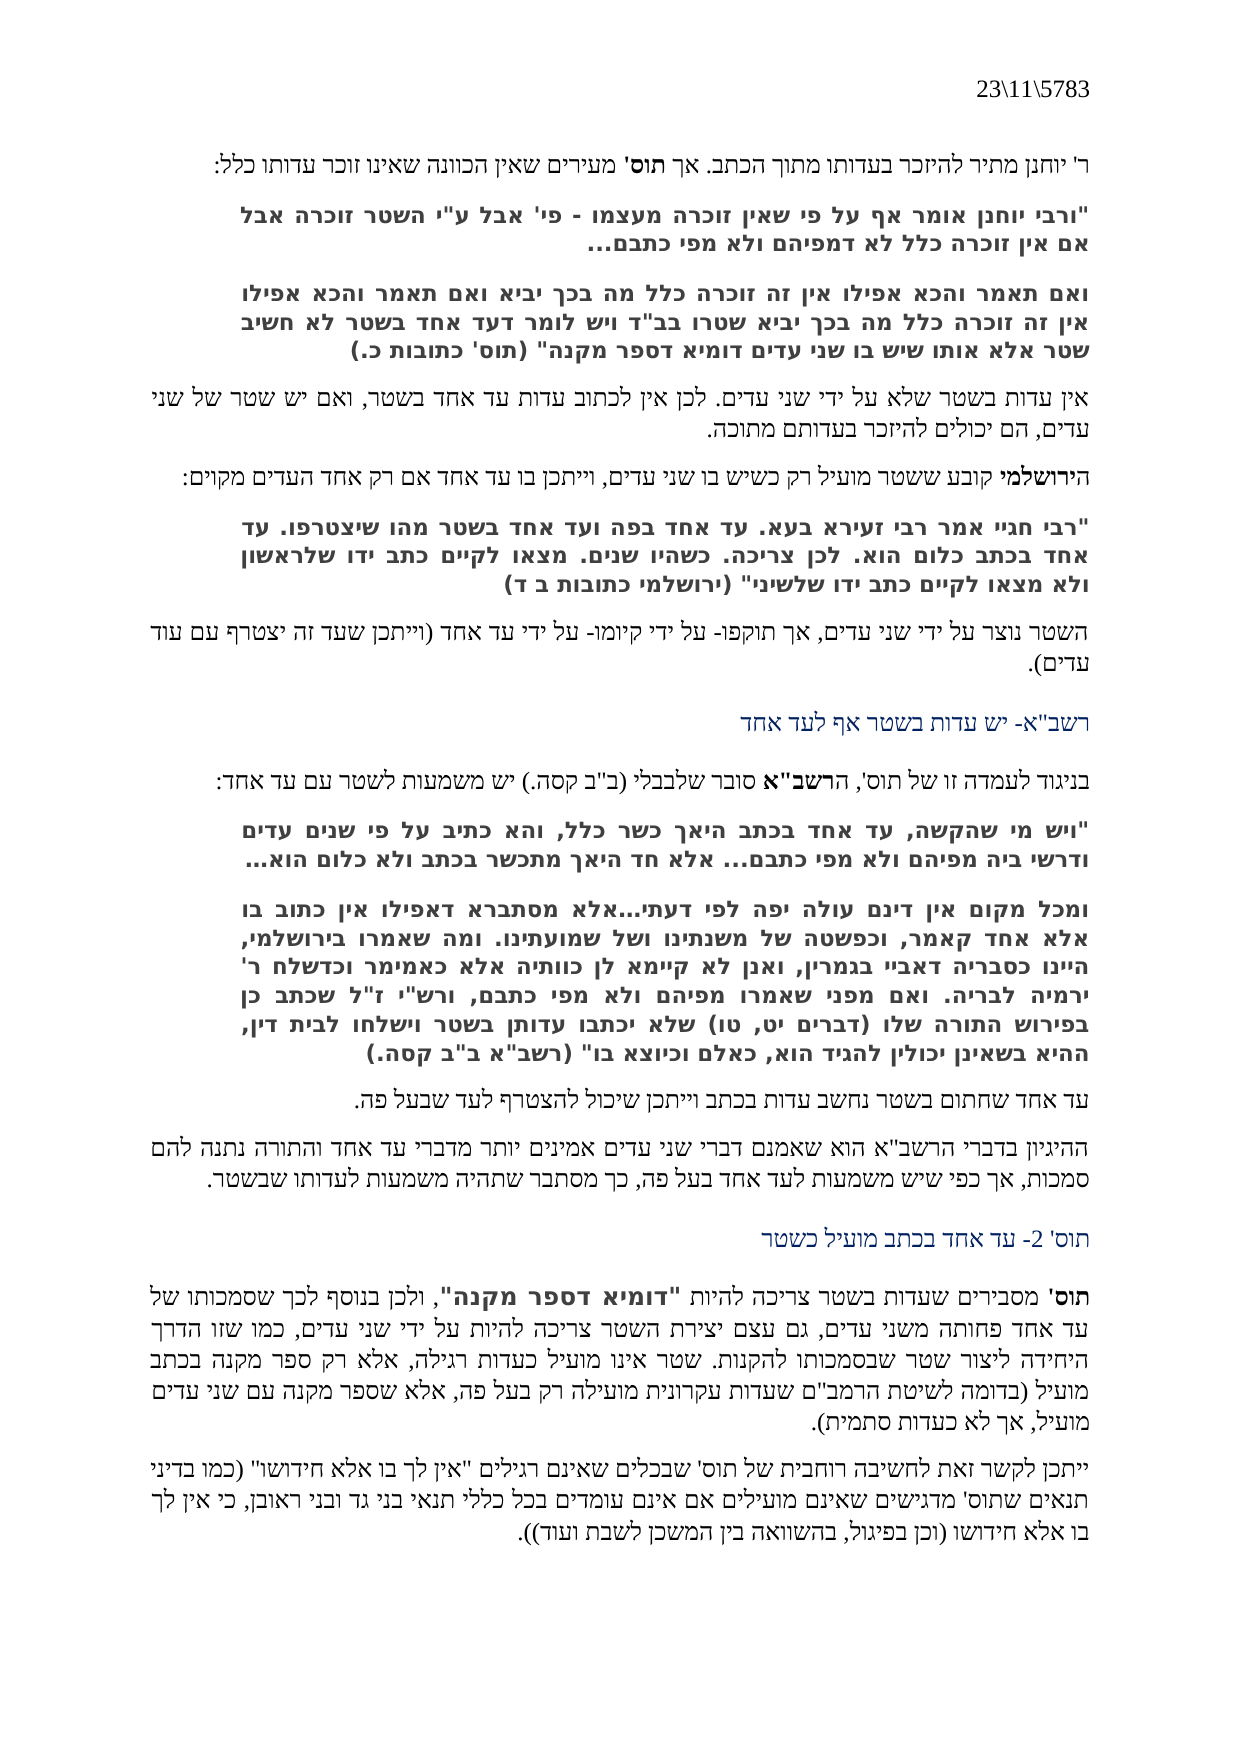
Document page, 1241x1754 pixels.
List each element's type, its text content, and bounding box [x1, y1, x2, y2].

text ייתכן לקשר זאת לחשיבה רוחבית של תוס' שבכלים שאינם רגילים "אין לך בו אלא חידושו" (כמו בדיני תנאים שתוס' מדגישים שאינם מועילים אם אינם עומדים בכל כללי תנאי בני גד ובני ראובן, כי אין לך בו אלא חידושו (וכן בפיגול, בהשוואה בין המשכן לשבת ועוד)). [150, 1454, 1090, 1545]
text "ורבי יוחנן אומר אף על פי שאין זוכרה מעצמו - פי' אבל ע"י השטר זוכרה אבל אם אין זוכרה כלל לא דמפיהם ולא מפי כתבם... [240, 202, 1090, 257]
text ההיגיון בדברי הרשב"א הוא שאמנם דברי שני עדים אמינים יותר מדברי עד אחד והתורה נתנה להם סמכות, אך כפי שיש משמעות לעד אחד בעל פה, כך מסתבר שתהיה משמעות לעדותו שבשטר. [150, 1133, 1090, 1193]
text הירושלמי קובע ששטר מועיל רק כשיש בו שני עדים, וייתכן בו עד אחד אם רק אחד העדים מקוים: [150, 462, 1090, 491]
text השטר נוצר על ידי שני עדים, אך תוקפו- על ידי קיומו- על ידי עד אחד (וייתכן שעד זה יצטרף עם עוד עדים). [150, 617, 1090, 676]
text אין עדות בשטר שלא על ידי שני עדים. לכן אין לכתוב עדות עד אחד בשטר, ואם יש שטר של שני עדים, הם יכולים להיזכר בעדותם מתוכה. [150, 383, 1090, 443]
subtitle רשב"א- יש עדות בשטר אף לעד אחד [150, 708, 1090, 737]
text עד אחד שחתום בשטר נחשב עדות בכתב וייתכן שיכול להצטרף לעד שבעל פה. [150, 1085, 1090, 1114]
subtitle תוס' 2- עד אחד בכתב מועיל כשטר [150, 1224, 1090, 1253]
text "ויש מי שהקשה, עד אחד בכתב היאך כשר כלל, והא כתיב על פי שנים עדים ודרשי ביה מפיהם ולא מפי כתבם... אלא חד היאך מתכשר בכתב ולא כלום הוא… [240, 818, 1090, 873]
text ר' יוחנן מתיר להיזכר בעדותו מתוך הכתב. אך תוס' מעירים שאין הכוונה שאינו זוכר עדותו כלל: [150, 150, 1090, 179]
text ומכל מקום אין דינם עולה יפה לפי דעתי…אלא מסתברא דאפילו אין כתוב בו אלא אחד קאמר, וכפשטה של משנתינו ושל שמועתינו. ומה שאמרו בירושלמי, היינו כסבריה דאביי בגמרין, ואנן לא קיימא לן כוותיה אלא כאמימר וכדשלח ר' ירמיה לבריה. ואם מפני שאמרו מפיהם ולא מפי כתבם, ורש"י ז"ל שכתב כן בפירוש התורה שלו (דברים יט, טו) שלא יכתבו עדותן בשטר וישלחו לבית דין, ההיא בשאינן יכולין להגיד הוא, כאלם וכיוצא בו" (רשב"א ב"ב קסה.) [240, 896, 1090, 1066]
text ואם תאמר והכא אפילו אין זה זוכרה כלל מה בכך יביא ואם תאמר והכא אפילו אין זה זוכרה כלל מה בכך יביא שטרו בב"ד ויש לומר דעד אחד בשטר לא חשיב שטר אלא אותו שיש בו שני עדים דומיא דספר מקנה" (תוס' כתובות כ.) [240, 280, 1090, 364]
text תוס' מסבירים שעדות בשטר צריכה להיות "דומיא דספר מקנה", ולכן בנוסף לכך שסמכותו של עד אחד פחותה משני עדים, גם עצם יצירת השטר צריכה להיות על ידי שני עדים, כמו שזו הדרך היחידה ליצור שטר שבסמכותו להקנות. שטר אינו מועיל כעדות רגילה, אלא רק ספר מקנה בכתב מועיל (בדומה לשיטת הרמב"ם שעדות עקרונית מועילה רק בעל פה, אלא שספר מקנה עם שני עדים מועיל, אך לא כעדות סתמית). [150, 1282, 1090, 1436]
text "רבי חגיי אמר רבי זעירא בעא. עד אחד בפה ועד אחד בשטר מהו שיצטרפו. עד אחד בכתב כלום הוא. לכן צריכה. כשהיו שנים. מצאו לקיים כתב ידו שלראשון ולא מצאו לקיים כתב ידו שלשיני" (ירושלמי כתובות ב ד) [240, 514, 1090, 598]
text בניגוד לעמדה זו של תוס', הרשב"א סובר שלבבלי (ב"ב קסה.) יש משמעות לשטר עם עד אחד: [150, 766, 1090, 794]
